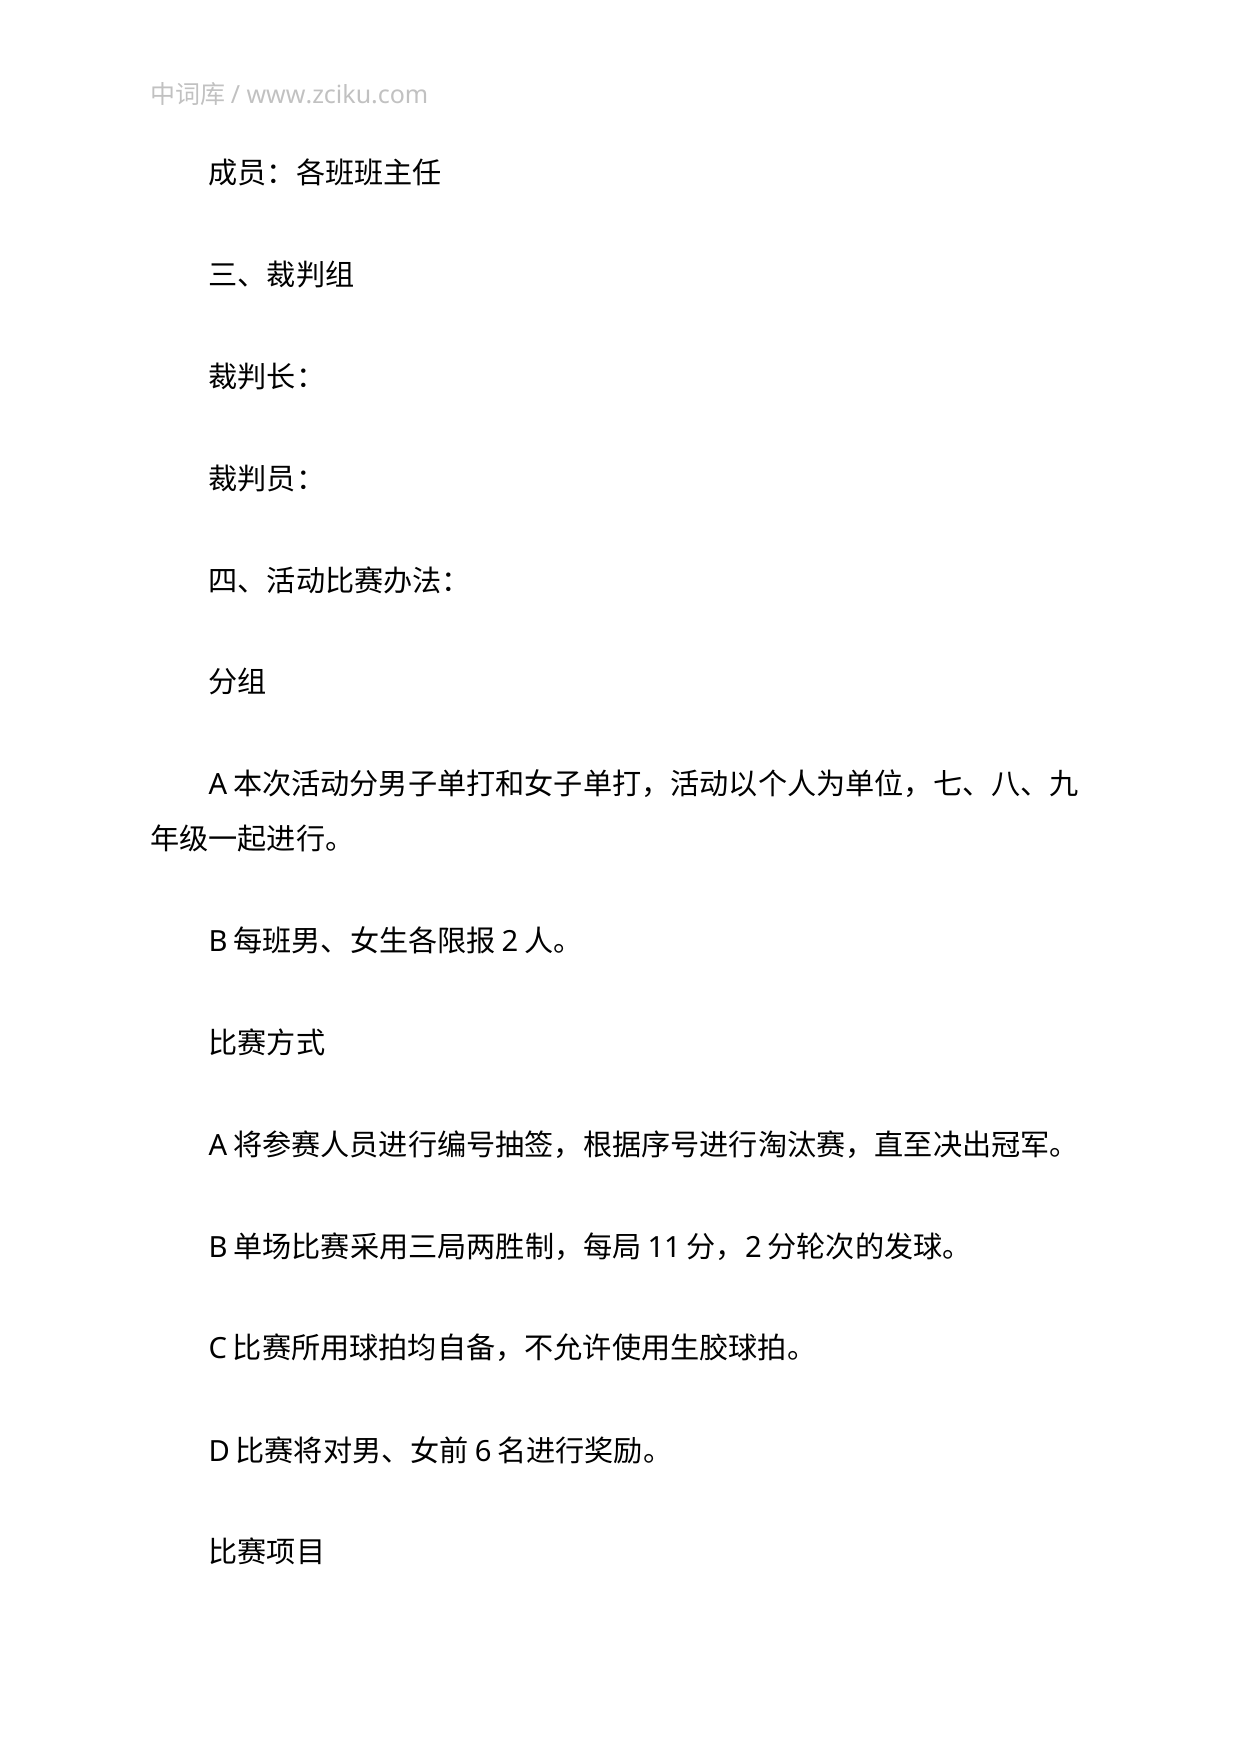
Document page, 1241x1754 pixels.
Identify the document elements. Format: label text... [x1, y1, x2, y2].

text 四、活动比赛办法： [150, 557, 1090, 599]
text 分组 [150, 659, 1090, 701]
text 裁判员： [150, 455, 1090, 498]
text 比赛项目 [150, 1529, 1090, 1571]
text D比赛将对男、女前6名进行奖励。 [150, 1427, 1090, 1469]
text 裁判长： [150, 353, 1090, 396]
text B单场比赛采用三局两胜制，每局11分，2分轮次的发球。 [150, 1223, 1090, 1266]
text A将参赛人员进行编号抽签，根据序号进行淘汰赛，直至决出冠军。 [150, 1121, 1090, 1163]
text A本次活动分男子单打和女子单打，活动以个人为单位，七、八、九年级一起进行。 [150, 761, 1090, 858]
text 成员：各班班主任 [150, 150, 1090, 192]
text 三、裁判组 [150, 252, 1090, 294]
text C比赛所用球拍均自备，不允许使用生胶球拍。 [150, 1325, 1090, 1367]
text B每班男、女生各限报2人。 [150, 917, 1090, 960]
text 比赛方式 [150, 1019, 1090, 1062]
